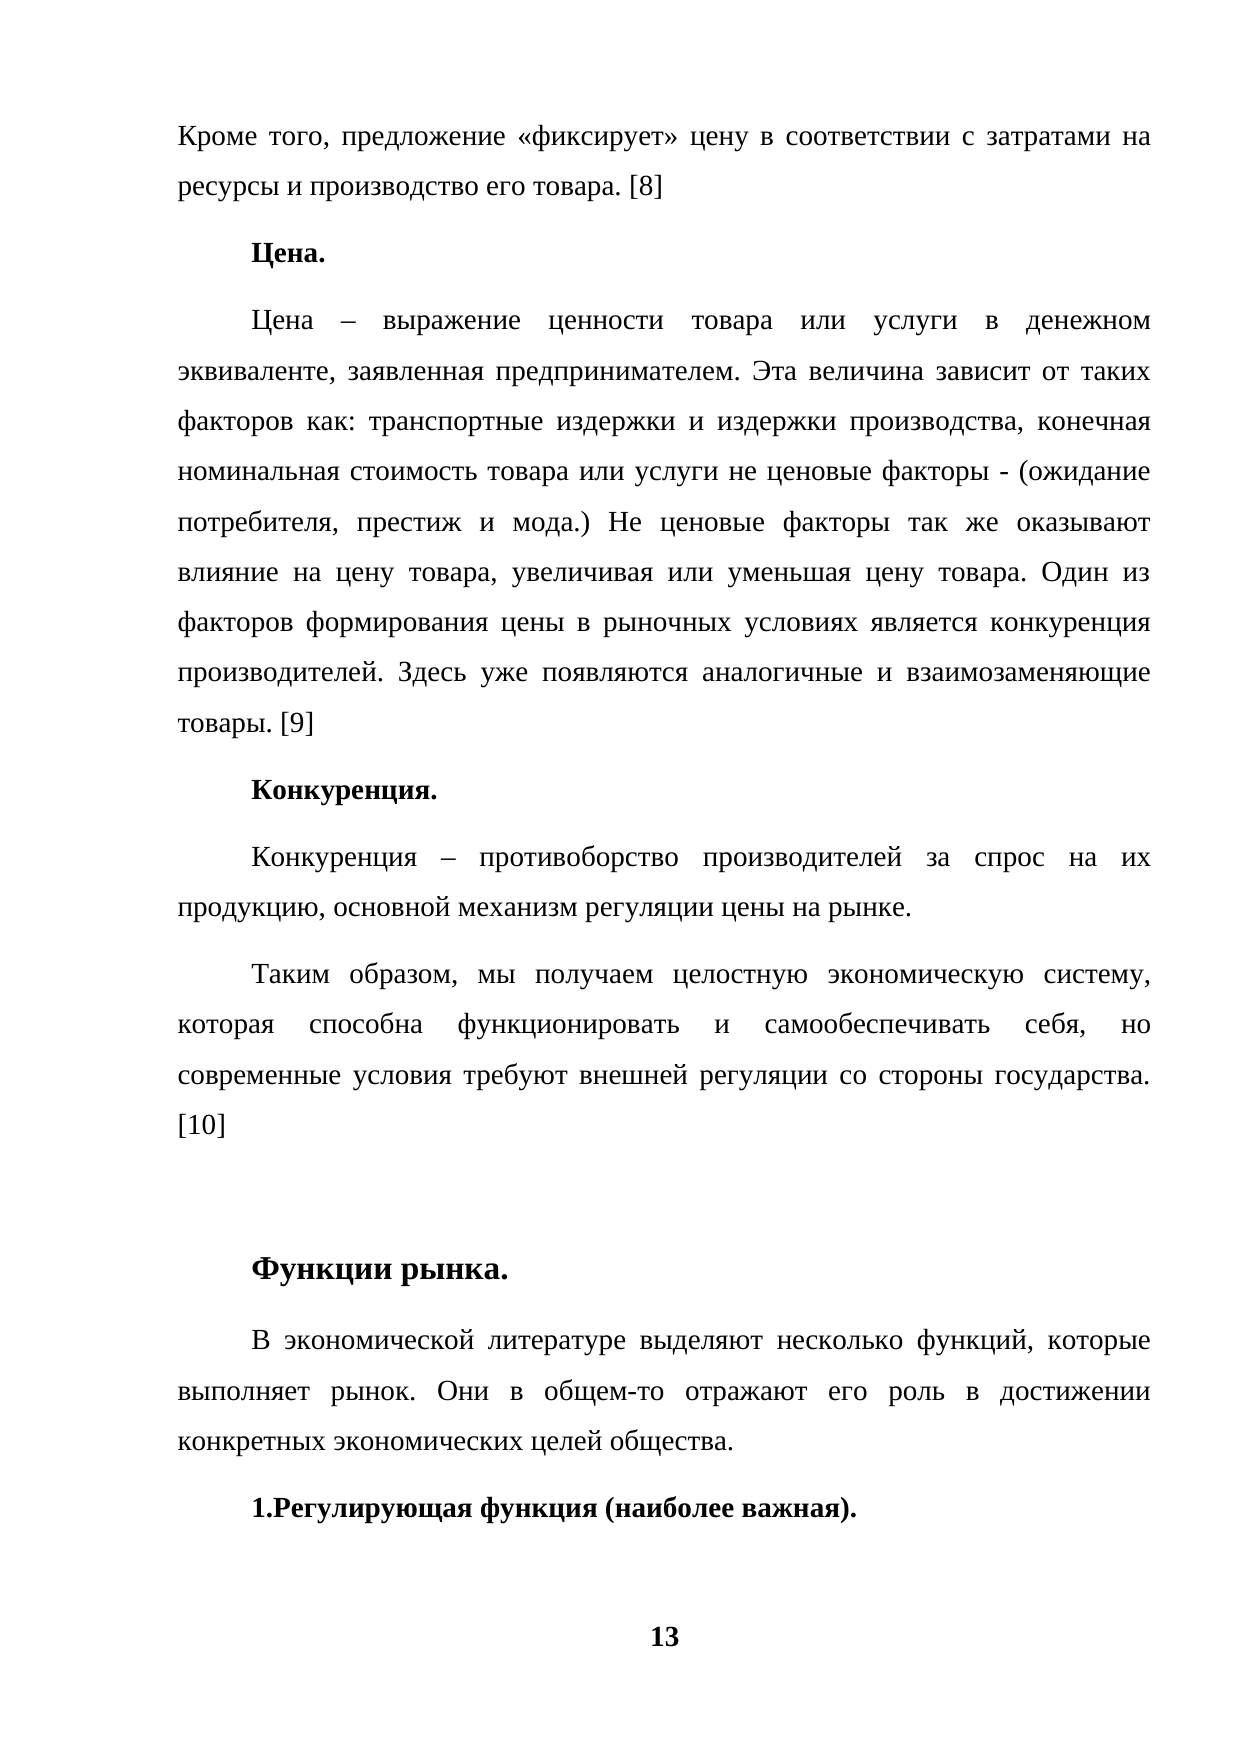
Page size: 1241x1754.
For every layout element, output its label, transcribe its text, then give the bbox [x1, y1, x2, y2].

text Цена. [177, 235, 1152, 269]
text Конкуренция – противоборство производителей за спрос на их продукцию, основной механизм регуляции цены на рынке. [177, 839, 1152, 923]
text В экономической литературе выделяют несколько функций, которые выполняет рынок. Они в общем-то отражают его роль в достижении конкретных экономических целей общества. [177, 1322, 1152, 1457]
text Конкуренция. [177, 772, 1152, 805]
text 1.Регулирующая функция (наиболее важная). [177, 1490, 1152, 1523]
text Функции рынка. [177, 1248, 1152, 1287]
text Цена – выражение ценности товара или услуги в денежном эквиваленте, заявленная предпринимателем. Эта величина зависит от таких факторов как: транспортные издержки и издержки производства, конечная номинальная стоимость товара или услуги не ценовые факторы - (ожидание потребителя, престиж и мода.) Не ценовые факторы так же оказывают влияние на цену товара, увеличивая или уменьшая цену товара. Один из факторов формирования цены в рыночных условиях является конкуренция производителей. Здесь уже появляются аналогичные и взаимозаменяющие товары. [9] [177, 302, 1152, 738]
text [177, 118, 1152, 202]
text Таким образом, мы получаем целостную экономическую систему, которая способна функционировать и самообеспечивать себя, но современные условия требуют внешней регуляции со стороны государства. [10] [177, 956, 1152, 1141]
